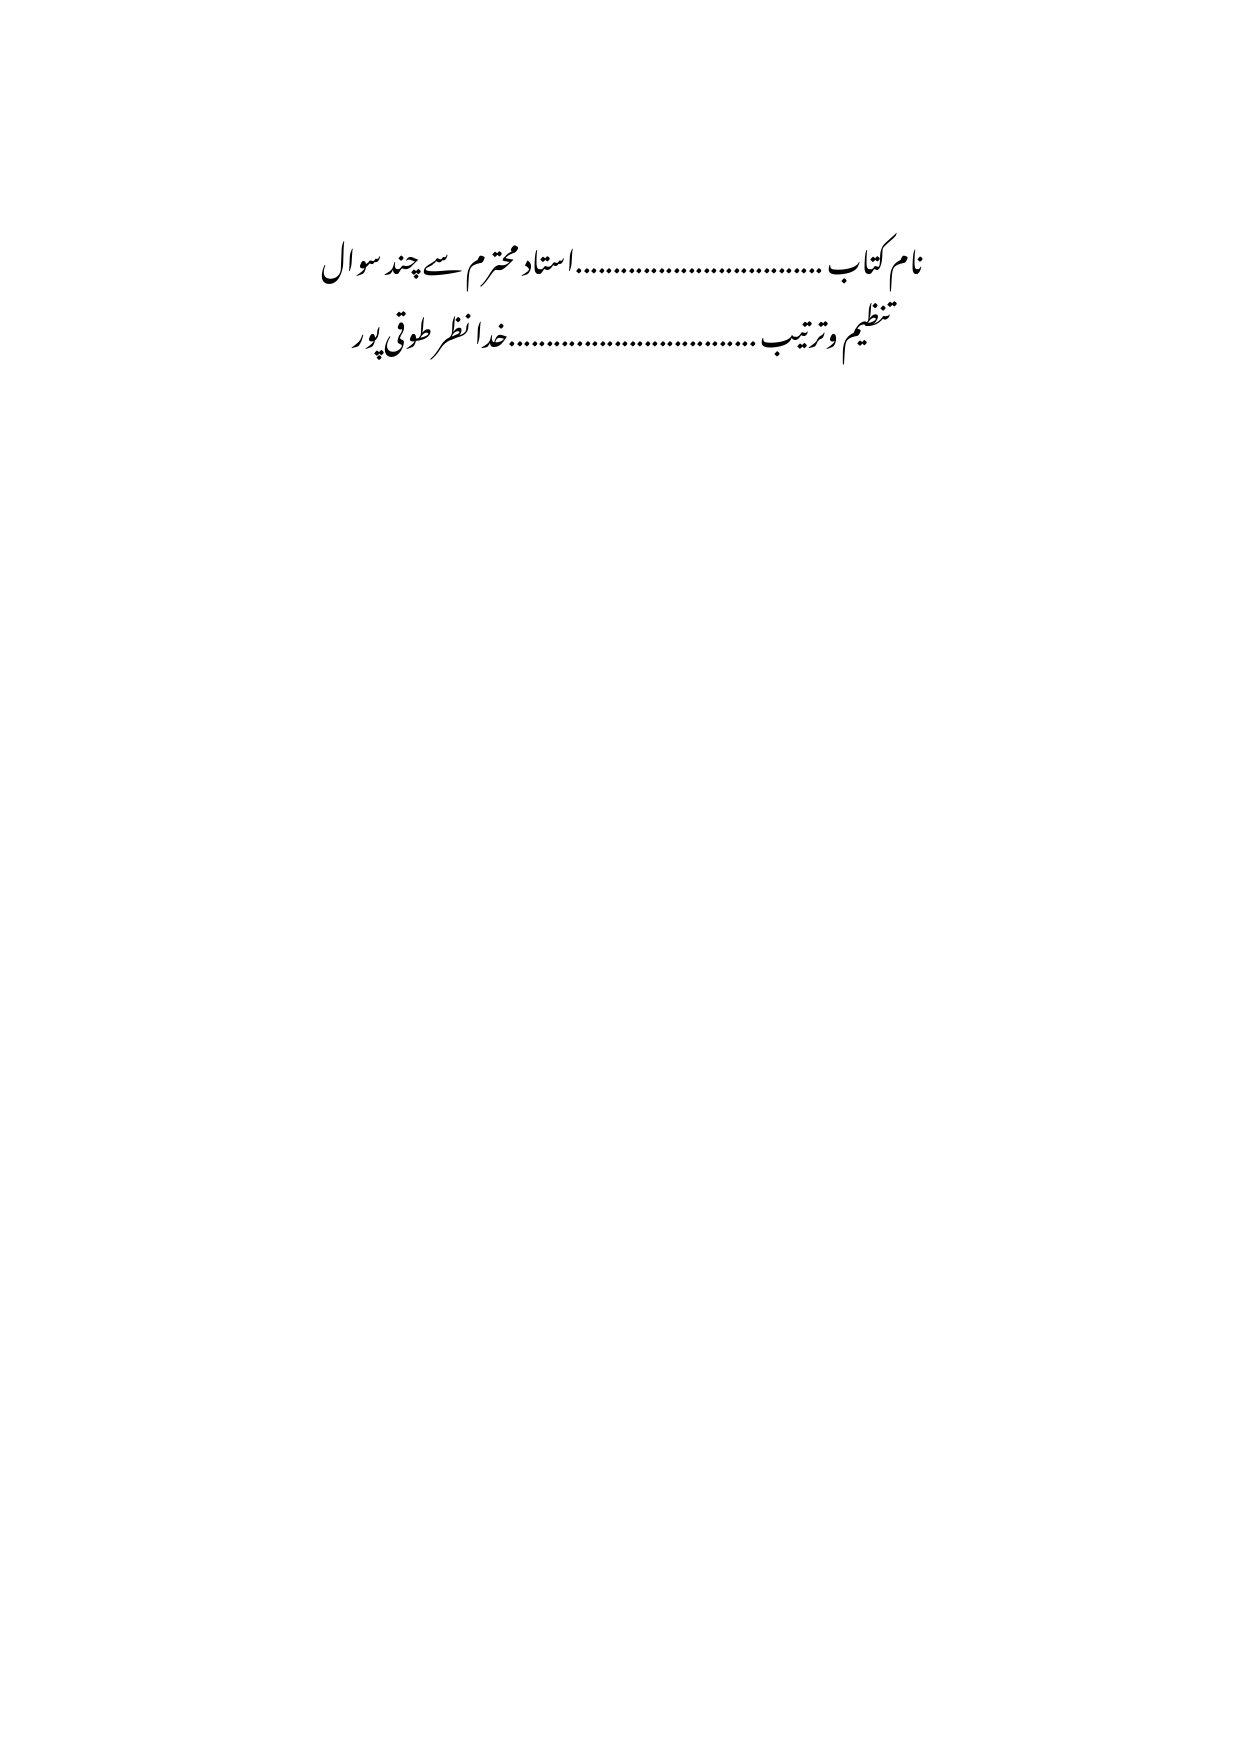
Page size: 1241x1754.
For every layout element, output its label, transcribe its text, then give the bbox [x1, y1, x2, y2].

text تنظیم وترتیب .................................خدا نظر طوقی پور [75, 292, 1165, 364]
text نام کتاب .................................استاد محترم سے چند سوال [75, 219, 1165, 292]
